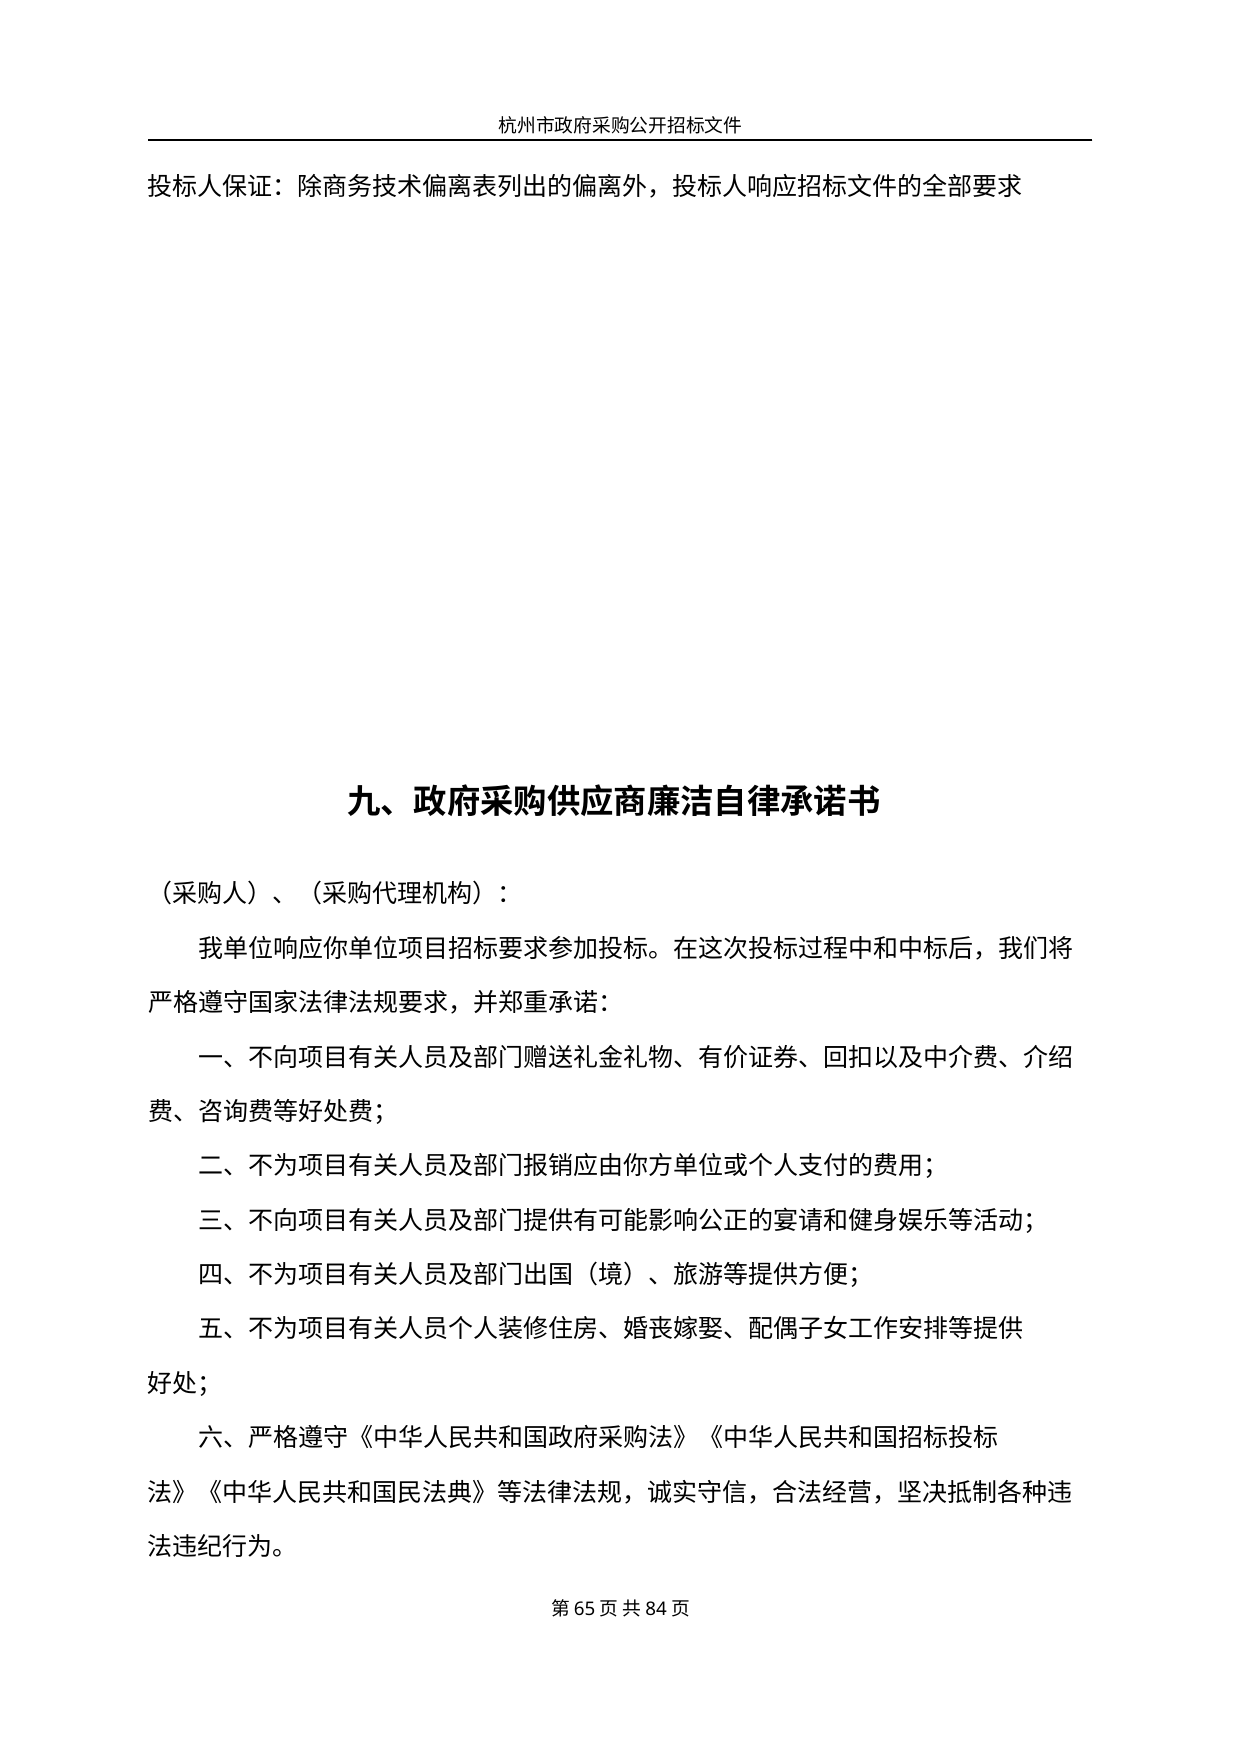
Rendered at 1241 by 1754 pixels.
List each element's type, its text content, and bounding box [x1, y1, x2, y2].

text 一、不向项目有关人员及部门赠送礼金礼物、有价证券、回扣以及中介费、介绍费、咨询费等好处费； [148, 1037, 1092, 1128]
text 五、不为项目有关人员个人装修住房、婚丧嫁娶、配偶子女工作安排等提供 [198, 1309, 1092, 1345]
text 投标人保证：除商务技术偏离表列出的偏离外，投标人响应招标文件的全部要求 [148, 167, 1092, 203]
text 三、不向项目有关人员及部门提供有可能影响公正的宴请和健身娱乐等活动； [148, 1200, 1092, 1236]
text 四、不为项目有关人员及部门出国（境）、旅游等提供方便； [148, 1254, 1092, 1291]
text 六、严格遵守《中华人民共和国政府采购法》《中华人民共和国招标投标 [198, 1418, 1092, 1454]
text 二、不为项目有关人员及部门报销应由你方单位或个人支付的费用； [148, 1146, 1092, 1182]
text 我单位响应你单位项目招标要求参加投标。在这次投标过程中和中标后，我们将严格遵守国家法律法规要求，并郑重承诺： [148, 928, 1092, 1019]
text （采购人）、（采购代理机构）： [148, 874, 1092, 910]
text 好处； [148, 1363, 1092, 1399]
text 法》《中华人民共和国民法典》等法律法规，诚实守信，合法经营，坚决抵制各种违法违纪行为。 [148, 1472, 1092, 1563]
text 九、政府采购供应商廉洁自律承诺书 [148, 775, 1092, 823]
